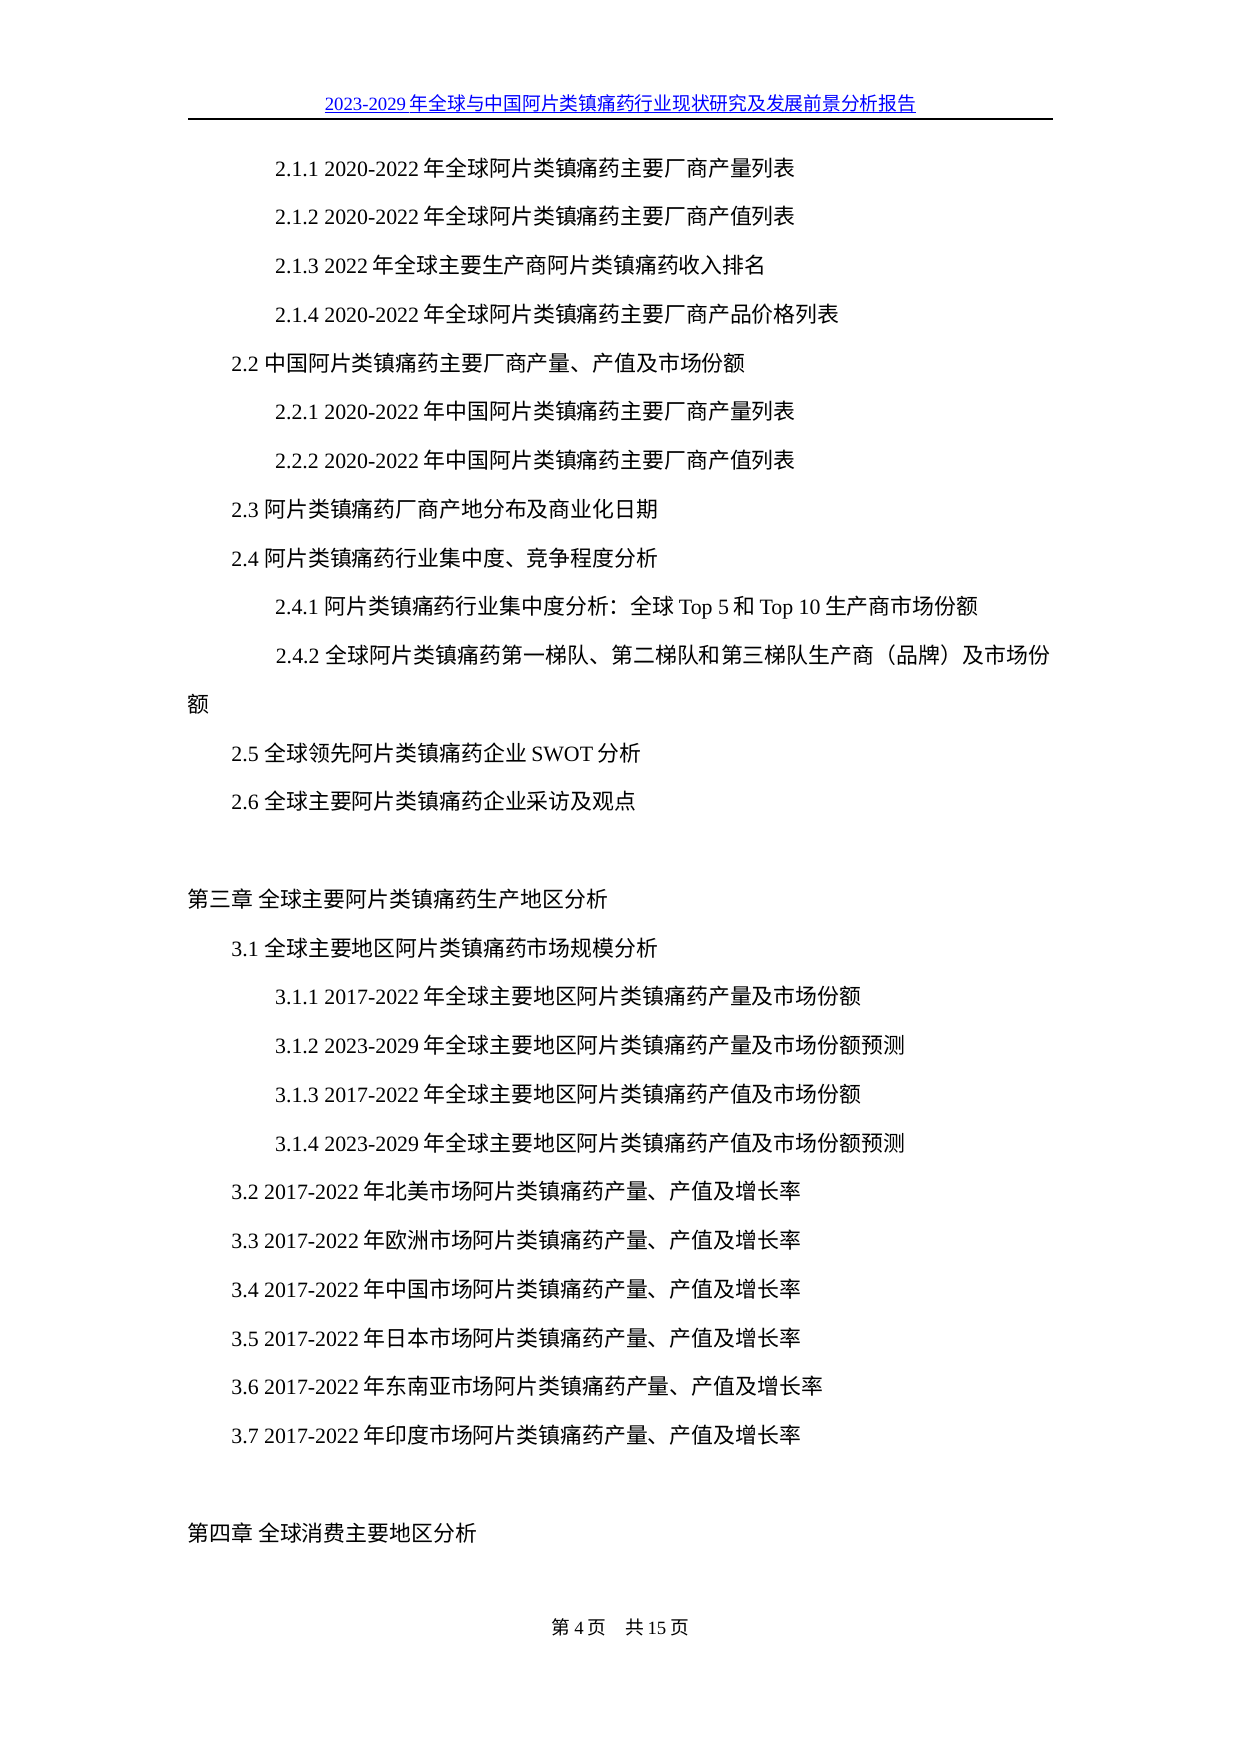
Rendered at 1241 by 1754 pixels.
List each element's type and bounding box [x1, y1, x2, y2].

text [187, 150, 1053, 1548]
